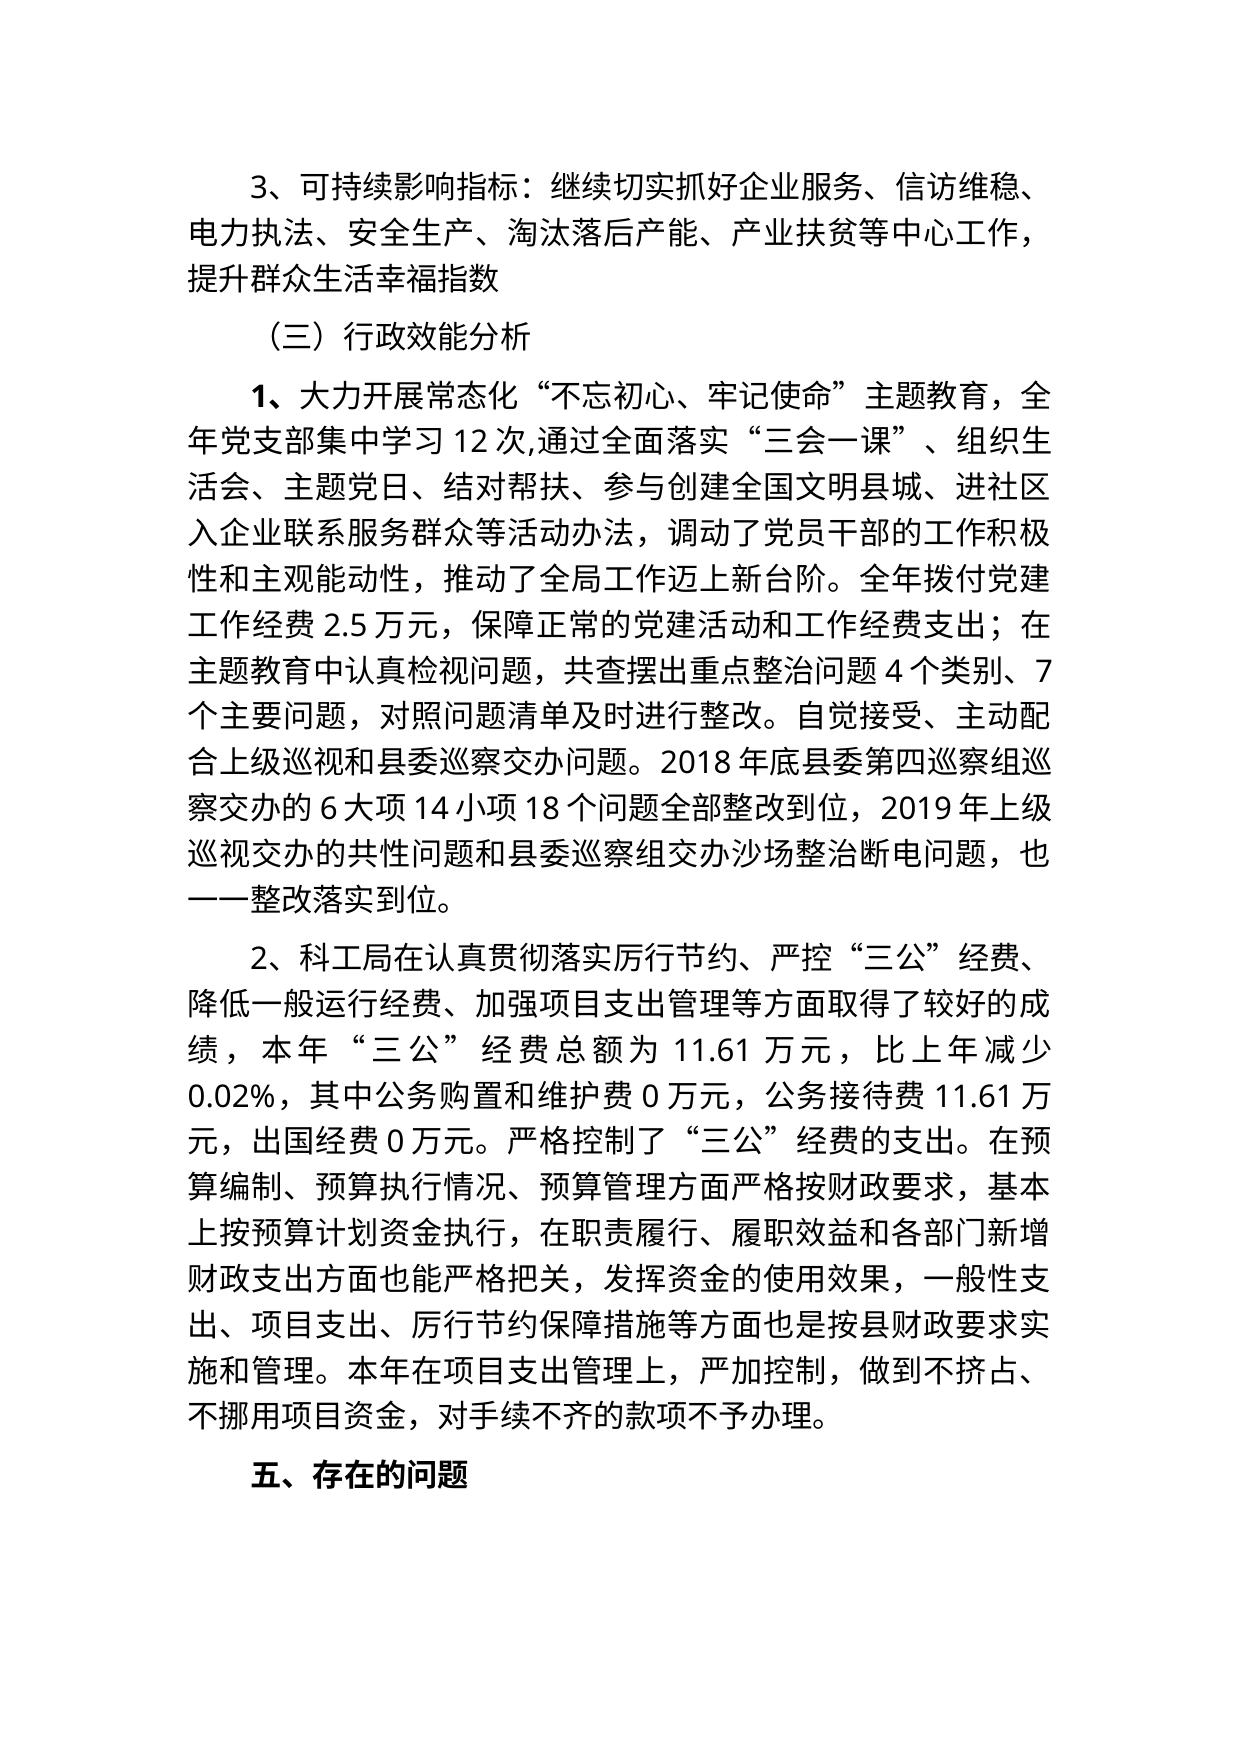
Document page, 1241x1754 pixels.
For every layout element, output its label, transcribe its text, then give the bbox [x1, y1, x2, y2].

text 2、科工局在认真贯彻落实厉行节约、严控“三公”经费、降低一般运行经费、加强项目支出管理等方面取得了较好的成绩，本年“三公”经费总额为11.61万元，比上年减少0.02%，其中公务购置和维护费0万元，公务接待费11.61万元，出国经费0万元。严格控制了“三公”经费的支出。在预算编制、预算执行情况、预算管理方面严格按财政要求，基本上按预算计划资金执行，在职责履行、履职效益和各部门新增财政支出方面也能严格把关，发挥资金的使用效果，一般性支出、项目支出、厉行节约保障措施等方面也是按县财政要求实施和管理。本年在项目支出管理上，严加控制，做到不挤占、不挪用项目资金，对手续不齐的款项不予办理。 [187, 933, 1053, 1437]
text 五、存在的问题 [187, 1449, 1053, 1495]
text （三）行政效能分析 [187, 312, 1053, 358]
text 1、大力开展常态化“不忘初心、牢记使命”主题教育，全年党支部集中学习12次,通过全面落实“三会一课”、组织生活会、主题党日、结对帮扶、参与创建全国文明县城、进社区入企业联系服务群众等活动办法，调动了党员干部的工作积极性和主观能动性，推动了全局工作迈上新台阶。全年拨付党建工作经费2.5万元，保障正常的党建活动和工作经费支出；在主题教育中认真检视问题，共查摆出重点整治问题4个类别、7个主要问题，对照问题清单及时进行整改。自觉接受、主动配合上级巡视和县委巡察交办问题。2018年底县委第四巡察组巡察交办的6大项14小项18个问题全部整改到位，2019年上级巡视交办的共性问题和县委巡察组交办沙场整治断电问题，也一一整改落实到位。 [187, 370, 1053, 920]
text 3、可持续影响指标：继续切实抓好企业服务、信访维稳、电力执法、安全生产、淘汰落后产能、产业扶贫等中心工作，提升群众生活幸福指数 [187, 162, 1053, 299]
